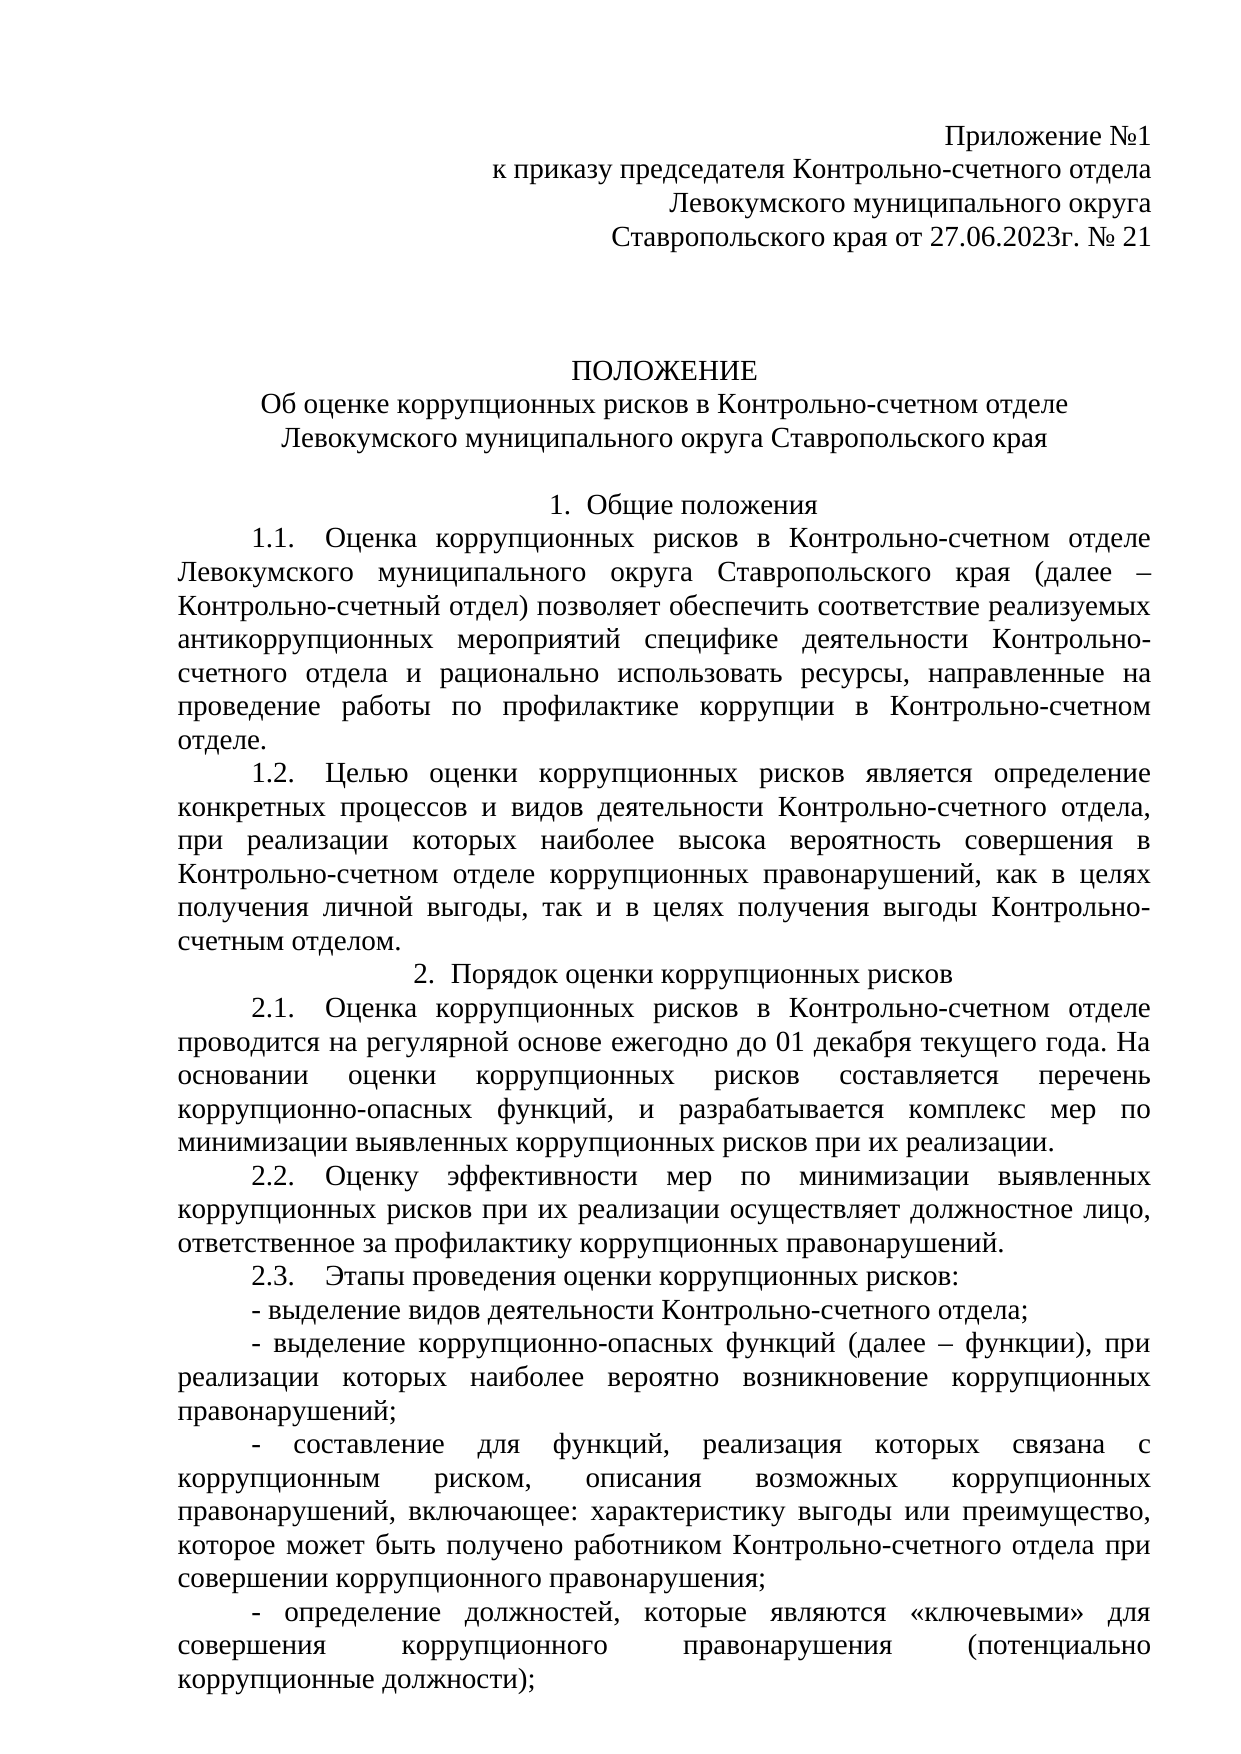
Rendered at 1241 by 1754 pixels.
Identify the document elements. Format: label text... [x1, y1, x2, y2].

list - составление для функций, реализация которых связана с коррупционным риском, описания возможных коррупционных правонарушений, включающее: характеристику выгоды или преимущество, которое может быть получено работником Контрольно-счетного отдела при совершении коррупционного правонарушения; [177, 1426, 1152, 1594]
list - выделение коррупционно-опасных функций (далее – функции), при реализации которых наиболее вероятно возникновение коррупционных правонарушений; [177, 1326, 1152, 1426]
text ПОЛОЖЕНИЕ [177, 353, 1152, 386]
list Оценка коррупционных рисков в Контрольно-счетном отделе проводится на регулярной основе ежегодно до 01 декабря текущего года. На основании оценки коррупционных рисков составляется перечень коррупционно-опасных функций, и разрабатывается комплекс мер по минимизации выявленных коррупционных рисков при их реализации. [177, 990, 1152, 1158]
list Оценку эффективности мер по минимизации выявленных коррупционных рисков при их реализации осуществляет должностное лицо, ответственное за профилактику коррупционных правонарушений. [177, 1158, 1152, 1258]
list Оценка коррупционных рисков в Контрольно-счетном отделе Левокумского муниципального округа Ставропольского края (далее – Контрольно-счетный отдел) позволяет обеспечить соответствие реализуемых антикоррупционных мероприятий специфике деятельности Контрольно-счетного отдела и рационально использовать ресурсы, направленные на проведение работы по профилактике коррупции в Контрольно-счетном отделе. [177, 521, 1152, 755]
list Этапы проведения оценки коррупционных рисков: [177, 1258, 1152, 1292]
list - выделение видов деятельности Контрольно-счетного отдела; [251, 1292, 1152, 1326]
text Ставропольского края от 27.06.2023г. № 21 [177, 219, 1152, 252]
text Об оценке коррупционных рисков в Контрольно-счетном отделе Левокумского муниципального округа Ставропольского края [177, 386, 1152, 453]
list - определение должностей, которые являются «ключевыми» для совершения коррупционного правонарушения (потенциально коррупционные должности); [177, 1594, 1152, 1694]
list Порядок оценки коррупционных рисков [215, 957, 1152, 990]
text Приложение №1 [177, 118, 1152, 152]
text к приказу председателя Контрольно-счетного отдела [177, 152, 1152, 185]
list Общие положения [215, 487, 1152, 521]
text Левокумского муниципального округа [177, 185, 1152, 219]
list Целью оценки коррупционных рисков является определение конкретных процессов и видов деятельности Контрольно-счетного отдела, при реализации которых наиболее высока вероятность совершения в Контрольно-счетном отделе коррупционных правонарушений, как в целях получения личной выгоды, так и в целях получения выгоды Контрольно-счетным отделом. [177, 755, 1152, 957]
